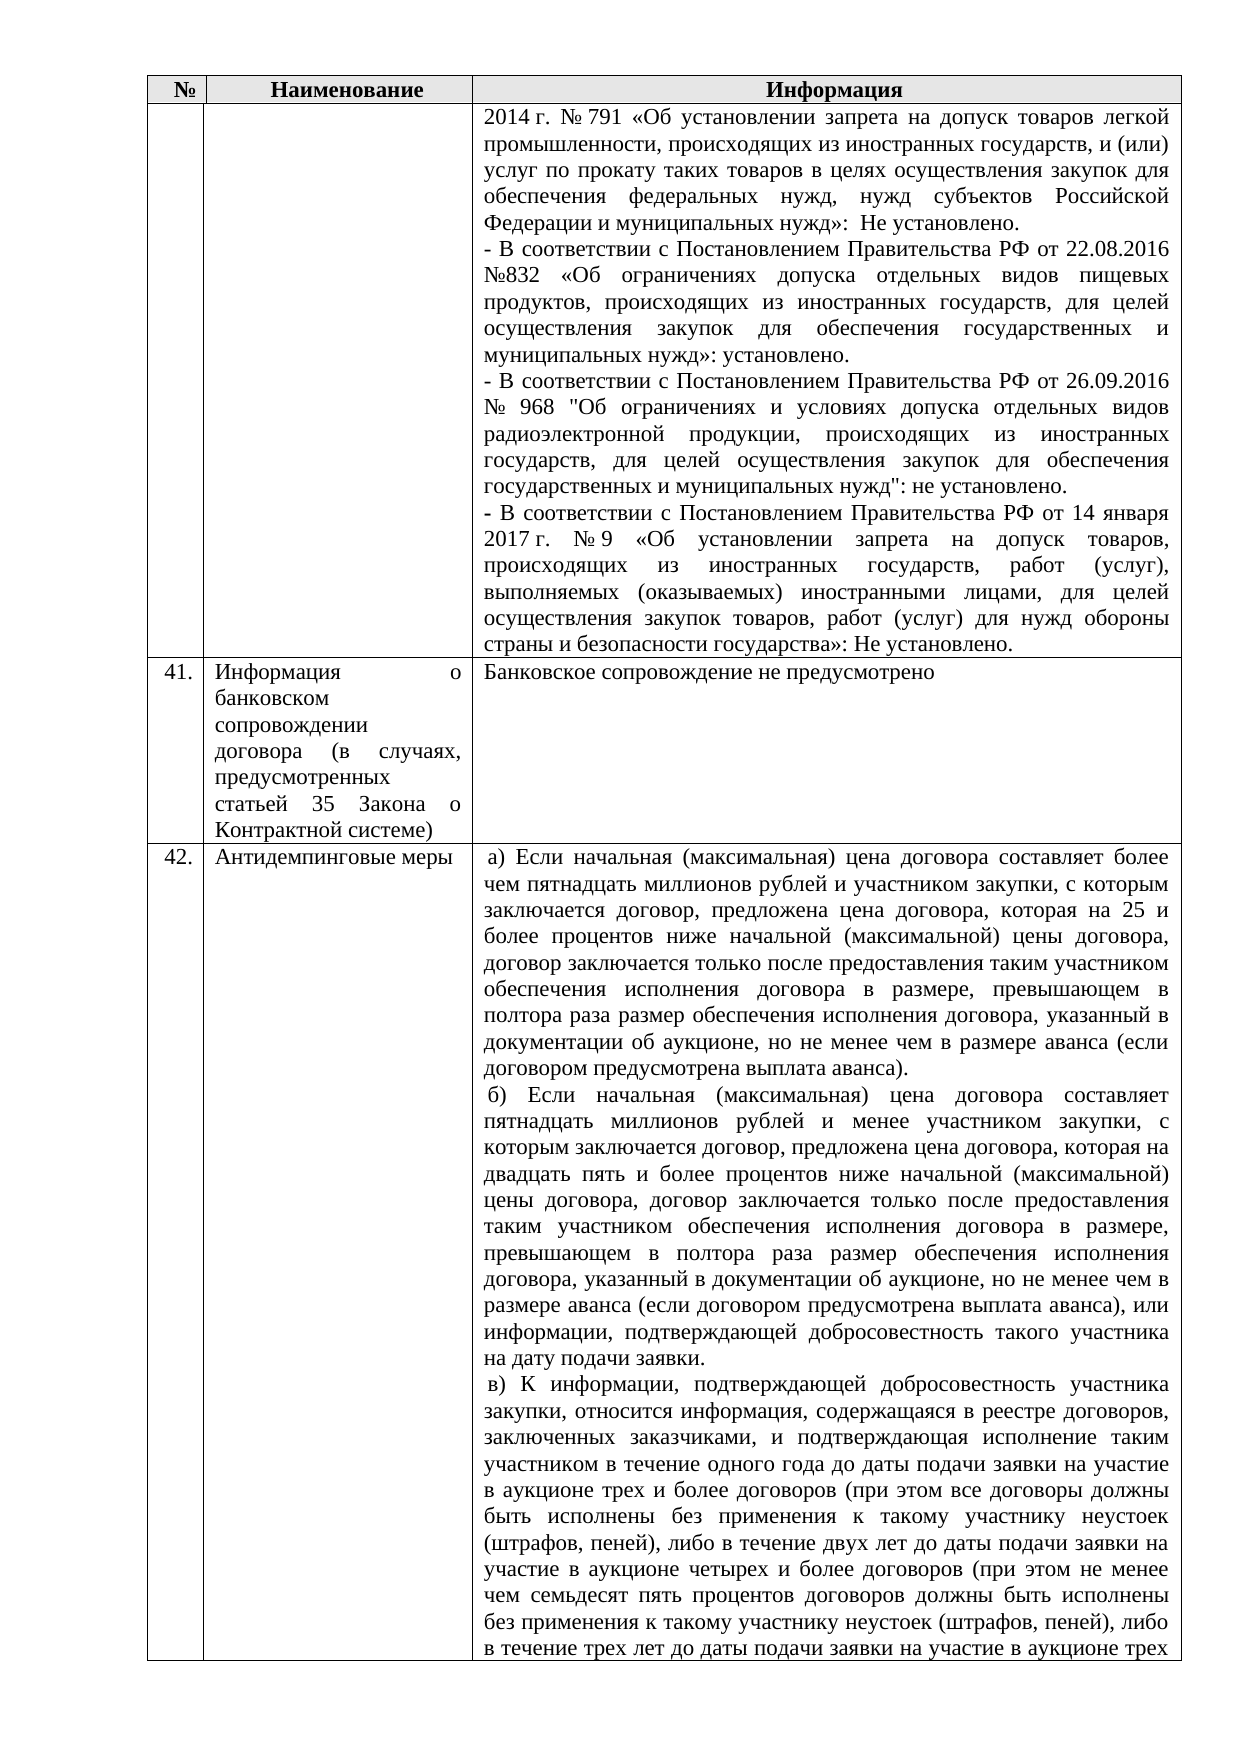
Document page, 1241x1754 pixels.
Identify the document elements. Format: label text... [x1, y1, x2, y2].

table_header Информация [473, 76, 1181, 102]
table_header № [148, 76, 206, 102]
table_cell [148, 658, 203, 842]
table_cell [204, 104, 472, 657]
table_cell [204, 844, 472, 1660]
table_cell Информация о банковском сопровождении договора (в случаях, предусмотренных статьей 35 Закона о Контрактной системе) [204, 658, 472, 842]
table_cell [148, 844, 203, 1660]
table_header Наименование [207, 76, 472, 102]
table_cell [473, 844, 1181, 1660]
table_cell [148, 104, 203, 657]
table_cell Банковское сопровождение не предусмотрено [473, 658, 1181, 842]
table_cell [473, 104, 1181, 657]
